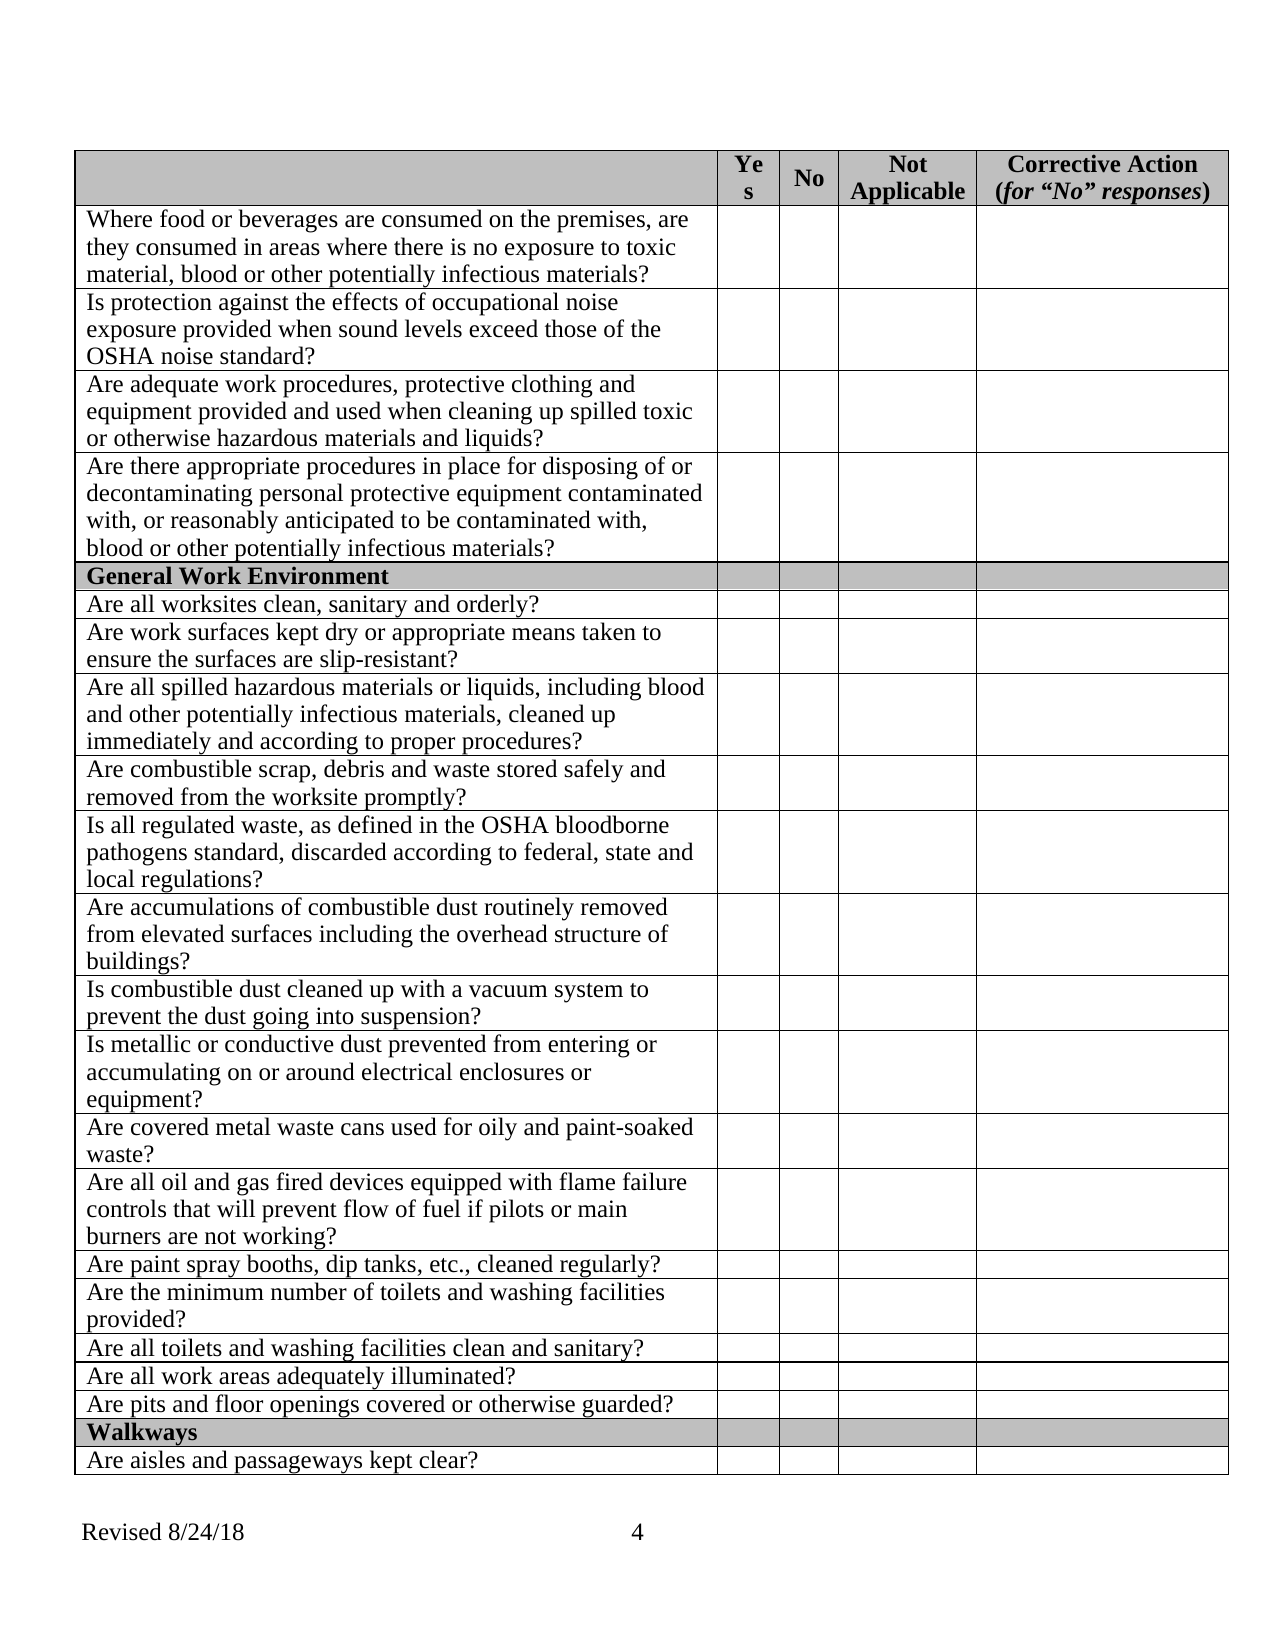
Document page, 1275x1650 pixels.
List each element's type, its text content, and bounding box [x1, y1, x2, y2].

table_cell [780, 453, 838, 561]
table_cell [780, 591, 838, 618]
table_cell [718, 1114, 779, 1168]
table_cell [839, 1447, 976, 1474]
table_cell [718, 1447, 779, 1474]
table_cell [839, 563, 976, 589]
table_cell [718, 1391, 779, 1418]
table_cell [780, 1114, 838, 1168]
table_cell [780, 1447, 838, 1474]
table_cell Where food or beverages are consumed on the premises, are they consumed in areas where there is no exposure to toxic material, blood or other potentially infectious materials? [76, 206, 717, 287]
table_cell [780, 1169, 838, 1250]
table_cell [839, 1169, 976, 1250]
table_cell [780, 619, 838, 673]
table_cell Is protection against the effects of occupational noise exposure provided when sound levels exceed those of the OSHA noise standard? [76, 289, 717, 370]
table_cell [977, 1114, 1228, 1168]
table_cell [780, 1251, 838, 1278]
table_cell Are all oil and gas fired devices equipped with flame failure controls that will prevent flow of fuel if pilots or main burners are not working? [76, 1169, 717, 1250]
table_cell [780, 371, 838, 452]
table_cell [780, 756, 838, 810]
table_cell [780, 1334, 838, 1361]
table_cell Are there appropriate procedures in place for disposing of or decontaminating personal protective equipment contaminated with, or reasonably anticipated to be contaminated with, blood or other potentially infectious materials? [76, 453, 717, 561]
table_cell [780, 563, 838, 589]
table_cell [718, 1251, 779, 1278]
table_cell [718, 591, 779, 618]
table_cell [977, 1391, 1228, 1418]
table_cell [780, 674, 838, 755]
table_cell [839, 1419, 976, 1446]
table_cell [718, 756, 779, 810]
table_cell [977, 811, 1228, 893]
table_cell Are combustible scrap, debris and waste stored safely and removed from the worksite promptly? [76, 756, 717, 810]
table_header No [780, 151, 838, 205]
table_cell Is combustible dust cleaned up with a vacuum system to prevent the dust going into suspension? [76, 976, 717, 1030]
table_cell [780, 1363, 838, 1389]
table_cell [977, 756, 1228, 810]
table_cell [839, 289, 976, 370]
table_cell [718, 289, 779, 370]
table_cell Are all spilled hazardous materials or liquids, including blood and other potentially infectious materials, cleaned up immediately and according to proper procedures? [76, 674, 717, 755]
table_cell [718, 619, 779, 673]
table_cell [718, 976, 779, 1030]
table_cell [718, 453, 779, 561]
table_cell [780, 1391, 838, 1418]
table_cell Are work surfaces kept dry or appropriate means taken to ensure the surfaces are slip-resistant? [76, 619, 717, 673]
table_cell Are paint spray booths, dip tanks, etc., cleaned regularly? [76, 1251, 717, 1278]
table_cell [977, 1363, 1228, 1389]
table_cell Are all toilets and washing facilities clean and sanitary? [76, 1334, 717, 1361]
table_cell [718, 1363, 779, 1389]
table_cell [839, 1363, 976, 1389]
table_cell [718, 1169, 779, 1250]
table_cell [780, 289, 838, 370]
table_cell [977, 1334, 1228, 1361]
table_cell [839, 453, 976, 561]
table_cell [977, 453, 1228, 561]
table_cell [718, 206, 779, 287]
table_cell [839, 1279, 976, 1333]
table_cell [839, 371, 976, 452]
table_cell [839, 756, 976, 810]
table_cell [839, 1391, 976, 1418]
table_header Corrective Action (for “No” responses) [977, 151, 1228, 205]
table_cell [977, 976, 1228, 1030]
table_cell Are all worksites clean, sanitary and orderly? [76, 591, 717, 618]
table_cell [839, 1031, 976, 1112]
table_cell [839, 674, 976, 755]
table_cell [780, 206, 838, 287]
table_cell [780, 1279, 838, 1333]
table_cell [977, 1031, 1228, 1112]
table_cell Are aisles and passageways kept clear? [76, 1447, 717, 1474]
table_cell [718, 1419, 779, 1446]
table_cell Are the minimum number of toilets and washing facilities provided? [76, 1279, 717, 1333]
table_cell [839, 1334, 976, 1361]
table_cell [839, 619, 976, 673]
table_cell Is all regulated waste, as defined in the OSHA bloodborne pathogens standard, discarded according to federal, state and local regulations? [76, 811, 717, 893]
table_cell Is metallic or conductive dust prevented from entering or accumulating on or around electrical enclosures or equipment? [76, 1031, 717, 1112]
table_cell [718, 674, 779, 755]
table_cell [977, 1447, 1228, 1474]
table_cell [839, 591, 976, 618]
table_cell General Work Environment [76, 563, 717, 589]
table_cell [839, 206, 976, 287]
table_cell [839, 1114, 976, 1168]
table_cell [977, 1169, 1228, 1250]
table_cell [718, 811, 779, 893]
table_cell [839, 976, 976, 1030]
table_cell [780, 811, 838, 893]
table_header [76, 151, 717, 205]
table_cell Are pits and floor openings covered or otherwise guarded? [76, 1391, 717, 1418]
table_cell [977, 1251, 1228, 1278]
table_cell [977, 289, 1228, 370]
table_cell [718, 1031, 779, 1112]
table_cell [780, 976, 838, 1030]
table_cell [839, 811, 976, 893]
table_cell [780, 1031, 838, 1112]
table_cell [977, 206, 1228, 287]
table_cell [718, 1279, 779, 1333]
table_header Yes [718, 151, 779, 205]
table_cell [977, 894, 1228, 975]
table_cell [718, 371, 779, 452]
table_cell [718, 1334, 779, 1361]
table_cell Are accumulations of combustible dust routinely removed from elevated surfaces including the overhead structure of buildings? [76, 894, 717, 975]
table_cell [977, 563, 1228, 589]
table_cell [839, 1251, 976, 1278]
table_cell Are adequate work procedures, protective clothing and equipment provided and used when cleaning up spilled toxic or otherwise hazardous materials and liquids? [76, 371, 717, 452]
table_cell Are covered metal waste cans used for oily and paint-soaked waste? [76, 1114, 717, 1168]
table_cell Walkways [76, 1419, 717, 1446]
table_cell [780, 1419, 838, 1446]
table_cell Are all work areas adequately illuminated? [76, 1363, 717, 1389]
table_cell [839, 894, 976, 975]
table_header Not Applicable [839, 151, 976, 205]
table_cell [718, 894, 779, 975]
table_cell [780, 894, 838, 975]
table_cell [977, 371, 1228, 452]
table_cell [977, 674, 1228, 755]
table_cell [977, 619, 1228, 673]
table_cell [718, 563, 779, 589]
table_cell [977, 1419, 1228, 1446]
table_cell [977, 1279, 1228, 1333]
table_cell [977, 591, 1228, 618]
